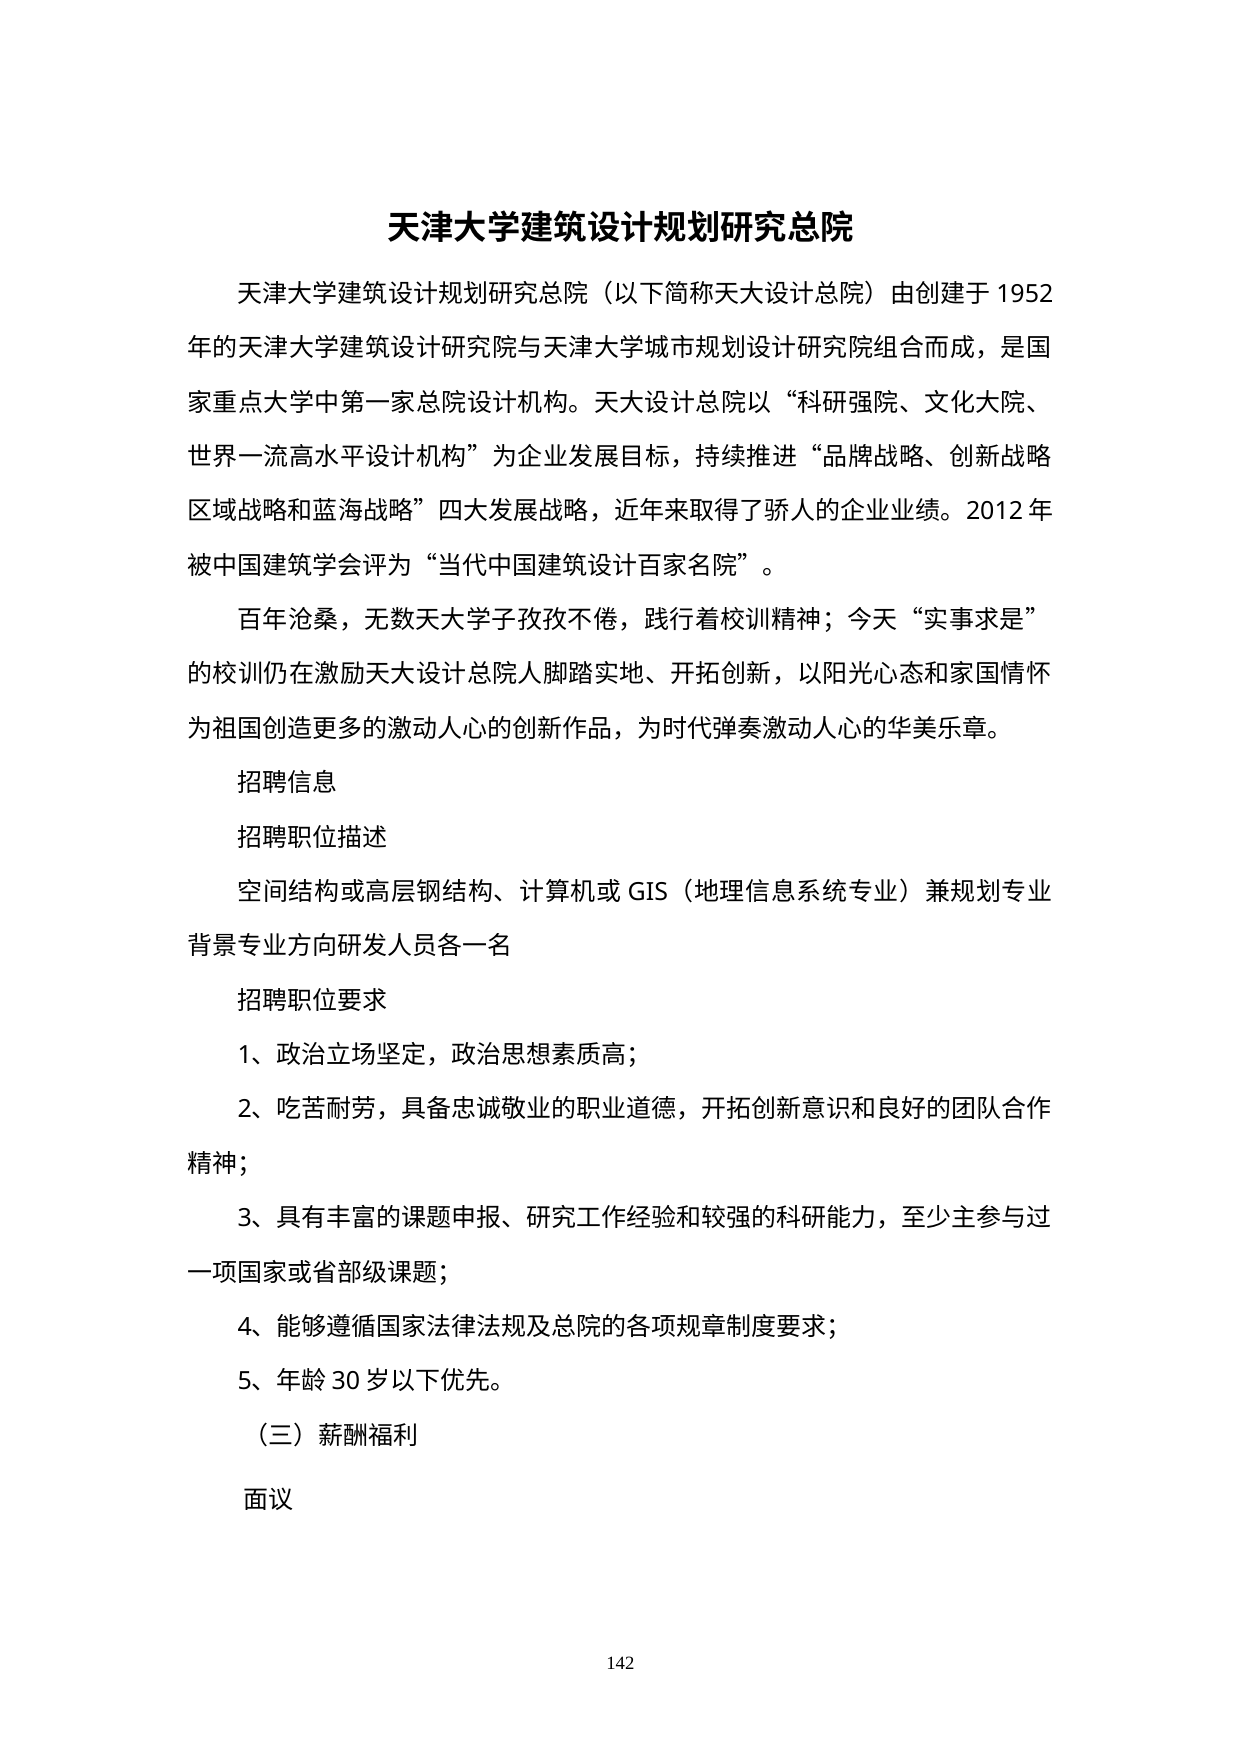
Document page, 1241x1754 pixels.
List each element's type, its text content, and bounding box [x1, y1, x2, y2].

text 招聘职位描述 [187, 817, 1053, 853]
text 5、年龄30岁以下优先。 [187, 1361, 1053, 1397]
text 空间结构或高层钢结构、计算机或GIS（地理信息系统专业）兼规划专业背景专业方向研发人员各一名 [187, 871, 1053, 962]
text 天津大学建筑设计规划研究总院（以下简称天大设计总院）由创建于1952年的天津大学建筑设计研究院与天津大学城市规划设计研究院组合而成，是国家重点大学中第一家总院设计机构。天大设计总院以“科研强院、文化大院、世界一流高水平设计机构”为企业发展目标，持续推进“品牌战略、创新战略、区域战略和蓝海战略”四大发展战略，近年来取得了骄人的企业业绩。2012年被中国建筑学会评为“当代中国建筑设计百家名院”。 [187, 273, 1053, 581]
text 3、具有丰富的课题申报、研究工作经验和较强的科研能力，至少主参与过一项国家或省部级课题； [187, 1198, 1053, 1288]
text 1、政治立场坚定，政治思想素质高； [187, 1034, 1053, 1071]
subtitle 天津大学建筑设计规划研究总院 [187, 201, 1053, 249]
text 面议 [187, 1480, 1053, 1516]
text 招聘职位要求 [187, 980, 1053, 1016]
text （三）薪酬福利 [187, 1415, 1053, 1451]
text 百年沧桑，无数天大学子孜孜不倦，践行着校训精神；今天“实事求是”的校训仍在激励天大设计总院人脚踏实地、开拓创新，以阳光心态和家国情怀，为祖国创造更多的激动人心的创新作品，为时代弹奏激动人心的华美乐章。 [187, 599, 1053, 744]
text 4、能够遵循国家法律法规及总院的各项规章制度要求； [187, 1306, 1053, 1343]
text 2、吃苦耐劳，具备忠诚敬业的职业道德，开拓创新意识和良好的团队合作精神； [187, 1089, 1053, 1179]
text 招聘信息 [187, 763, 1053, 799]
